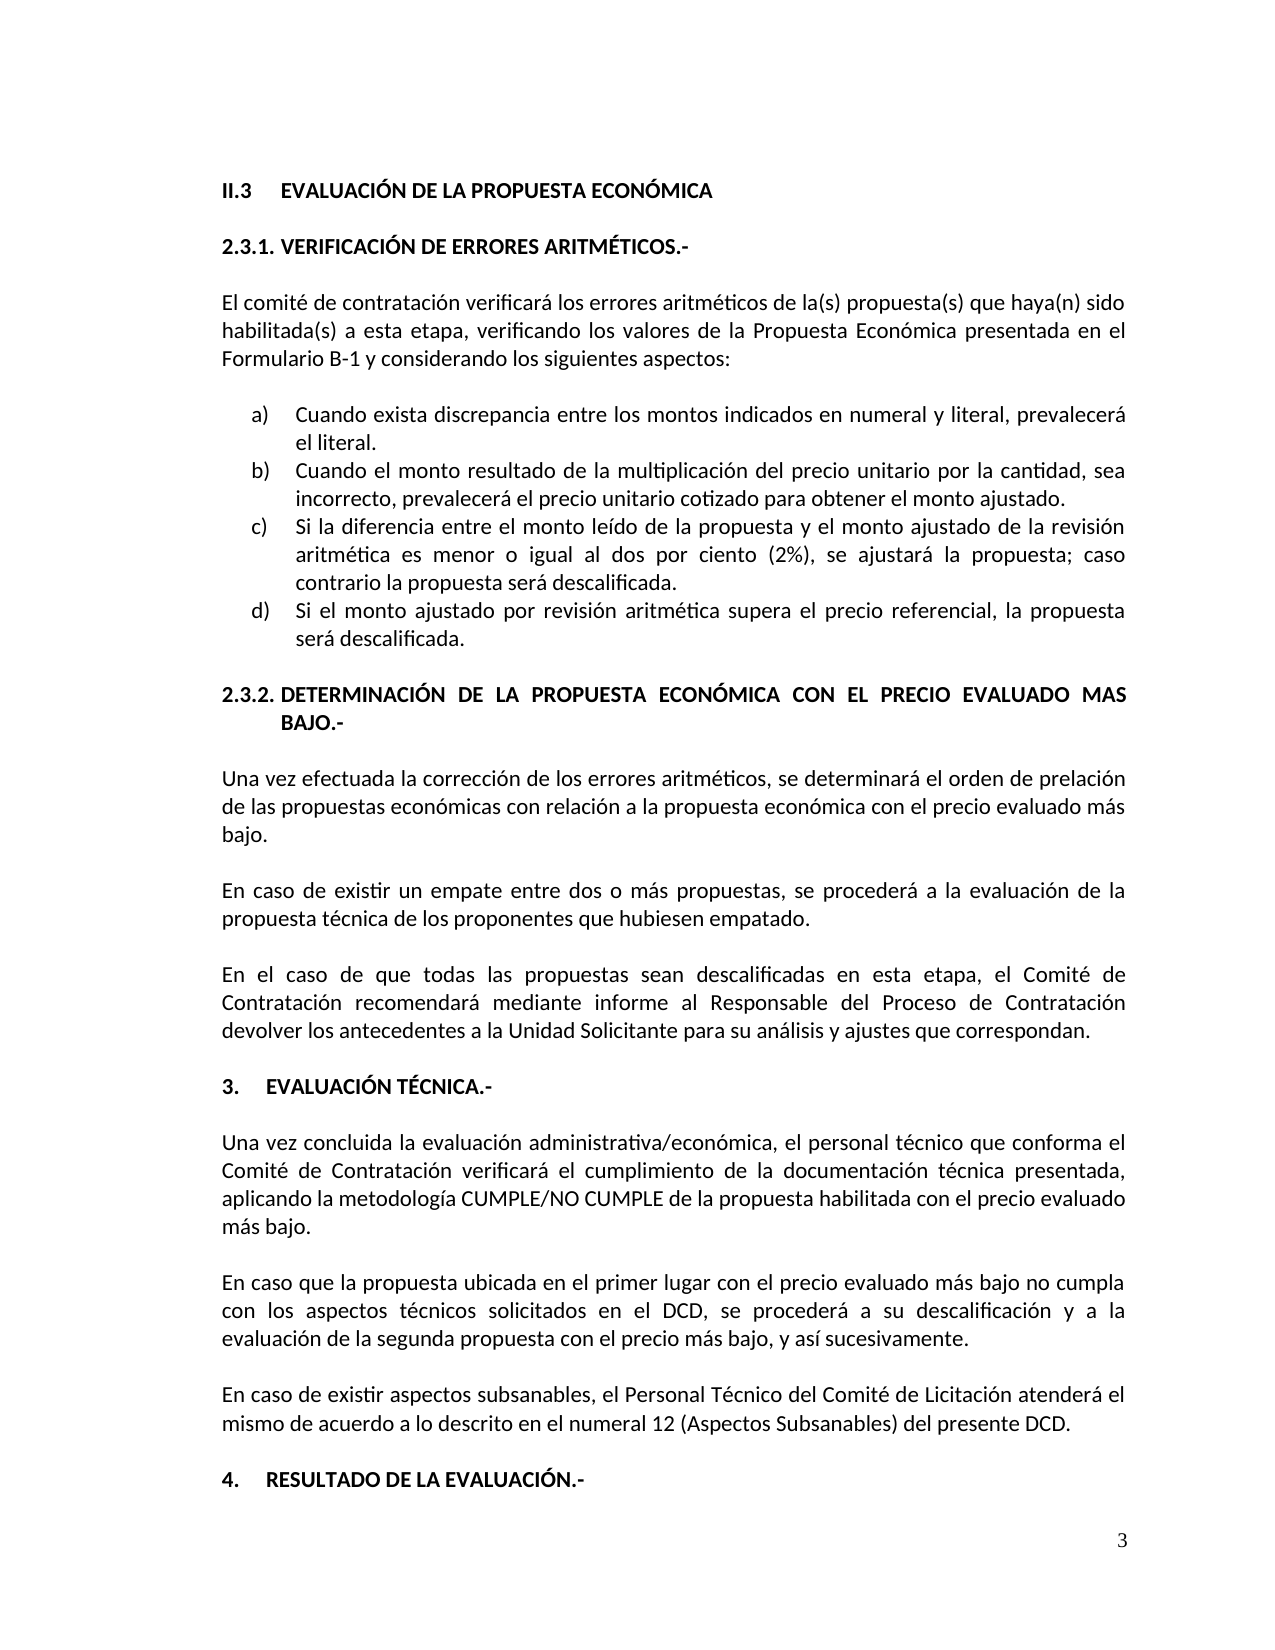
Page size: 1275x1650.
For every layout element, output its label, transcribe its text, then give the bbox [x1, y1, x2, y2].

text Una vez concluida la evaluación administrativa/económica, el personal técnico que conforma el Comité de Contratación verificará el cumplimiento de la documentación técnica presentada, aplicando la metodología CUMPLE/NO CUMPLE de la propuesta habilitada con el precio evaluado más bajo. [222, 1128, 1127, 1241]
list Cuando el monto resultado de la multiplicación del precio unitario por la cantidad, sea incorrecto, prevalecerá el precio unitario cotizado para obtener el monto ajustado. [251, 456, 1127, 512]
list Si el monto ajustado por revisión aritmética supera el precio referencial, la propuesta será descalificada. [251, 596, 1127, 652]
list Si la diferencia entre el monto leído de la propuesta y el monto ajustado de la revisión aritmética es menor o igual al dos por ciento (2%), se ajustará la propuesta; caso contrario la propuesta será descalificada. [251, 512, 1127, 596]
text En caso de existir un empate entre dos o más propuestas, se procederá a la evaluación de la propuesta técnica de los proponentes que hubiesen empatado. [222, 876, 1127, 932]
list DETERMINACIÓN DE LA PROPUESTA ECONÓMICA CON EL PRECIO EVALUADO MAS BAJO.- [222, 680, 1127, 736]
text En caso que la propuesta ubicada en el primer lugar con el precio evaluado más bajo no cumpla con los aspectos técnicos solicitados en el DCD, se procederá a su descalificación y a la evaluación de la segunda propuesta con el precio más bajo, y así sucesivamente. [222, 1268, 1127, 1353]
text El comité de contratación verificará los errores aritméticos de la(s) propuesta(s) que haya(n) sido habilitada(s) a esta etapa, verificando los valores de la Propuesta Económica presentada en el Formulario B-1 y considerando los siguientes aspectos: [222, 288, 1127, 372]
text Una vez efectuada la corrección de los errores aritméticos, se determinará el orden de prelación de las propuestas económicas con relación a la propuesta económica con el precio evaluado más bajo. [222, 764, 1127, 848]
text En caso de existir aspectos subsanables, el Personal Técnico del Comité de Licitación atenderá el mismo de acuerdo a lo descrito en el numeral 12 (Aspectos Subsanables) del presente DCD. [222, 1381, 1127, 1437]
list VERIFICACIÓN DE ERRORES ARITMÉTICOS.- [222, 232, 1127, 260]
list Cuando exista discrepancia entre los montos indicados en numeral y literal, prevalecerá el literal. [251, 400, 1127, 456]
list EVALUACIÓN TÉCNICA.- [222, 1072, 1127, 1100]
list RESULTADO DE LA EVALUACIÓN.- [222, 1465, 1127, 1493]
text En el caso de que todas las propuestas sean descalificadas en esta etapa, el Comité de Contratación recomendará mediante informe al Responsable del Proceso de Contratación devolver los antecedentes a la Unidad Solicitante para su análisis y ajustes que correspondan. [222, 960, 1127, 1044]
list EVALUACIÓN DE LA PROPUESTA ECONÓMICA [222, 176, 1127, 204]
